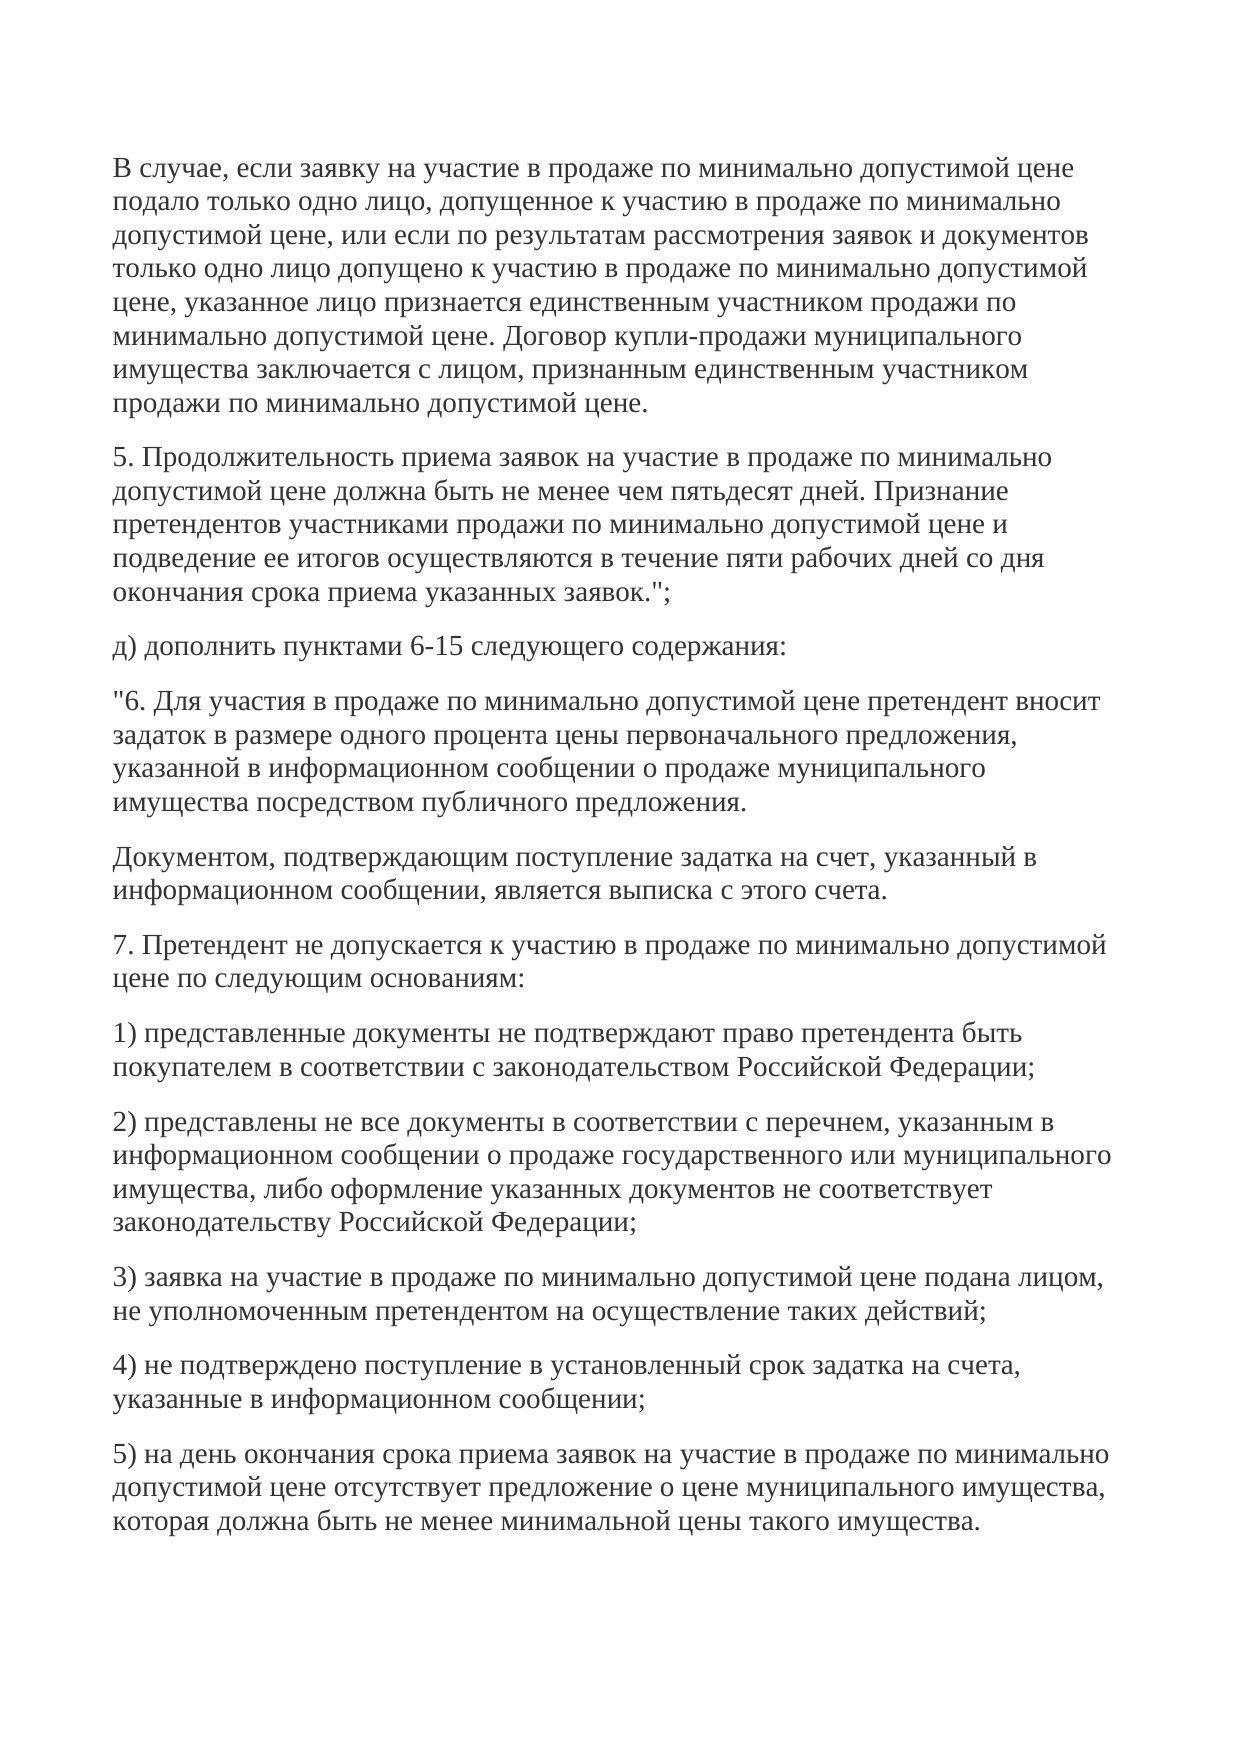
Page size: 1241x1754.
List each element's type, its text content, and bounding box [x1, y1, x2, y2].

text 5. Продолжительность приема заявок на участие в продаже по минимально допустимой цене должна быть не менее чем пятьдесят дней. Признание претендентов участниками продажи по минимально допустимой цене и подведение ее итогов осуществляются в течение пяти рабочих дней со дня окончания срока приема указанных заявок."; [112, 439, 1128, 607]
text 7. Претендент не допускается к участию в продаже по минимально допустимой цене по следующим основаниям: [112, 927, 1128, 994]
text д) дополнить пунктами 6-15 следующего содержания: [112, 628, 1128, 662]
text "6. Для участия в продаже по минимально допустимой цене претендент вносит задаток в размере одного процента цены первоначального предложения, указанной в информационном сообщении о продаже муниципального имущества посредством публичного предложения. [112, 683, 1128, 817]
text В случае, если заявку на участие в продаже по минимально допустимой цене подало только одно лицо, допущенное к участию в продаже по минимально допустимой цене, или если по результатам рассмотрения заявок и документов только одно лицо допущено к участию в продаже по минимально допустимой цене, указанное лицо признается единственным участником продажи по минимально допустимой цене. Договор купли-продажи муниципального имущества заключается с лицом, признанным единственным участником продажи по минимально допустимой цене. [112, 150, 1128, 418]
text 3) заявка на участие в продаже по минимально допустимой цене подана лицом, не уполномоченным претендентом на осуществление таких действий; [112, 1259, 1128, 1326]
text Документом, подтверждающим поступление задатка на счет, указанный в информационном сообщении, является выписка с этого счета. [112, 839, 1128, 906]
text 4) не подтверждено поступление в установленный срок задатка на счета, указанные в информационном сообщении; [112, 1347, 1128, 1414]
text 5) на день окончания срока приема заявок на участие в продаже по минимально допустимой цене отсутствует предложение о цене муниципального имущества, которая должна быть не менее минимальной цены такого имущества. [112, 1436, 1128, 1536]
text 1) представленные документы не подтверждают право претендента быть покупателем в соответствии с законодательством Российской Федерации; [112, 1015, 1128, 1082]
text 2) представлены не все документы в соответствии с перечнем, указанным в информационном сообщении о продаже государственного или муниципального имущества, либо оформление указанных документов не соответствует законодательству Российской Федерации; [112, 1104, 1128, 1238]
